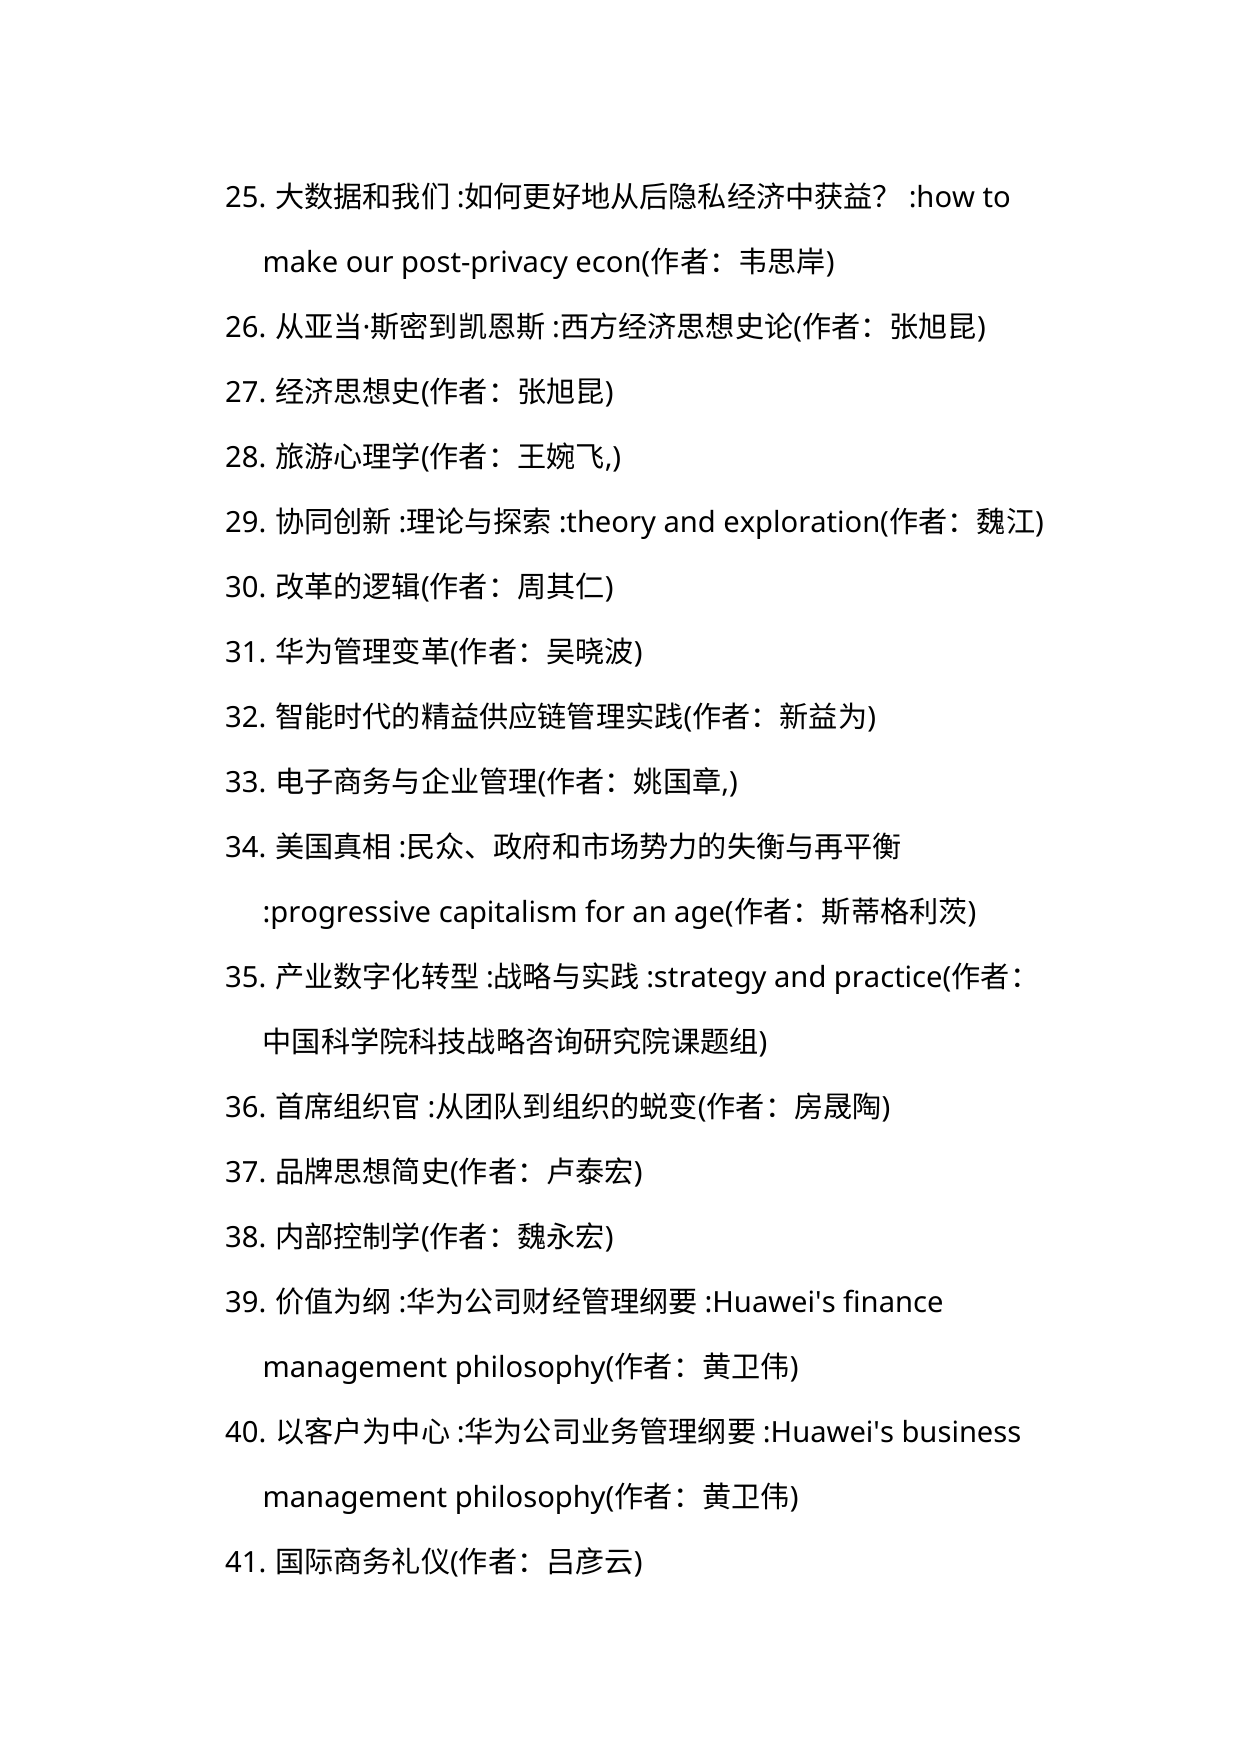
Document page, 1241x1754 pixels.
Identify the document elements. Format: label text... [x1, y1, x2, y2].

list 内部控制学(作者：魏永宏) [225, 1202, 1053, 1267]
list 美国真相 :民众、政府和市场势力的失衡与再平衡 :progressive capitalism for an age(作者：斯蒂格利茨) [225, 812, 1053, 942]
list 协同创新 :理论与探索 :theory and exploration(作者：魏江) [225, 487, 1053, 552]
list 品牌思想简史(作者：卢泰宏) [225, 1137, 1053, 1202]
list 产业数字化转型 :战略与实践 :strategy and practice(作者：中国科学院科技战略咨询研究院课题组) [225, 942, 1053, 1072]
list 华为管理变革(作者：吴晓波) [225, 617, 1053, 682]
list 从亚当·斯密到凯恩斯 :西方经济思想史论(作者：张旭昆) [225, 292, 1053, 357]
list 国际商务礼仪(作者：吕彦云) [225, 1527, 1053, 1592]
list 旅游心理学(作者：王婉飞,) [225, 422, 1053, 487]
list 改革的逻辑(作者：周其仁) [225, 552, 1053, 617]
list 经济思想史(作者：张旭昆) [225, 357, 1053, 422]
list 电子商务与企业管理(作者：姚国章,) [225, 747, 1053, 812]
list 价值为纲 :华为公司财经管理纲要 :Huawei's finance management philosophy(作者：黄卫伟) [225, 1267, 1053, 1397]
list 大数据和我们 :如何更好地从后隐私经济中获益？ :how to make our post-privacy econ(作者：韦思岸) [225, 162, 1053, 292]
list 智能时代的精益供应链管理实践(作者：新益为) [225, 682, 1053, 747]
list 首席组织官 :从团队到组织的蜕变(作者：房晟陶) [225, 1072, 1053, 1137]
list 以客户为中心 :华为公司业务管理纲要 :Huawei's business management philosophy(作者：黄卫伟) [225, 1397, 1053, 1527]
